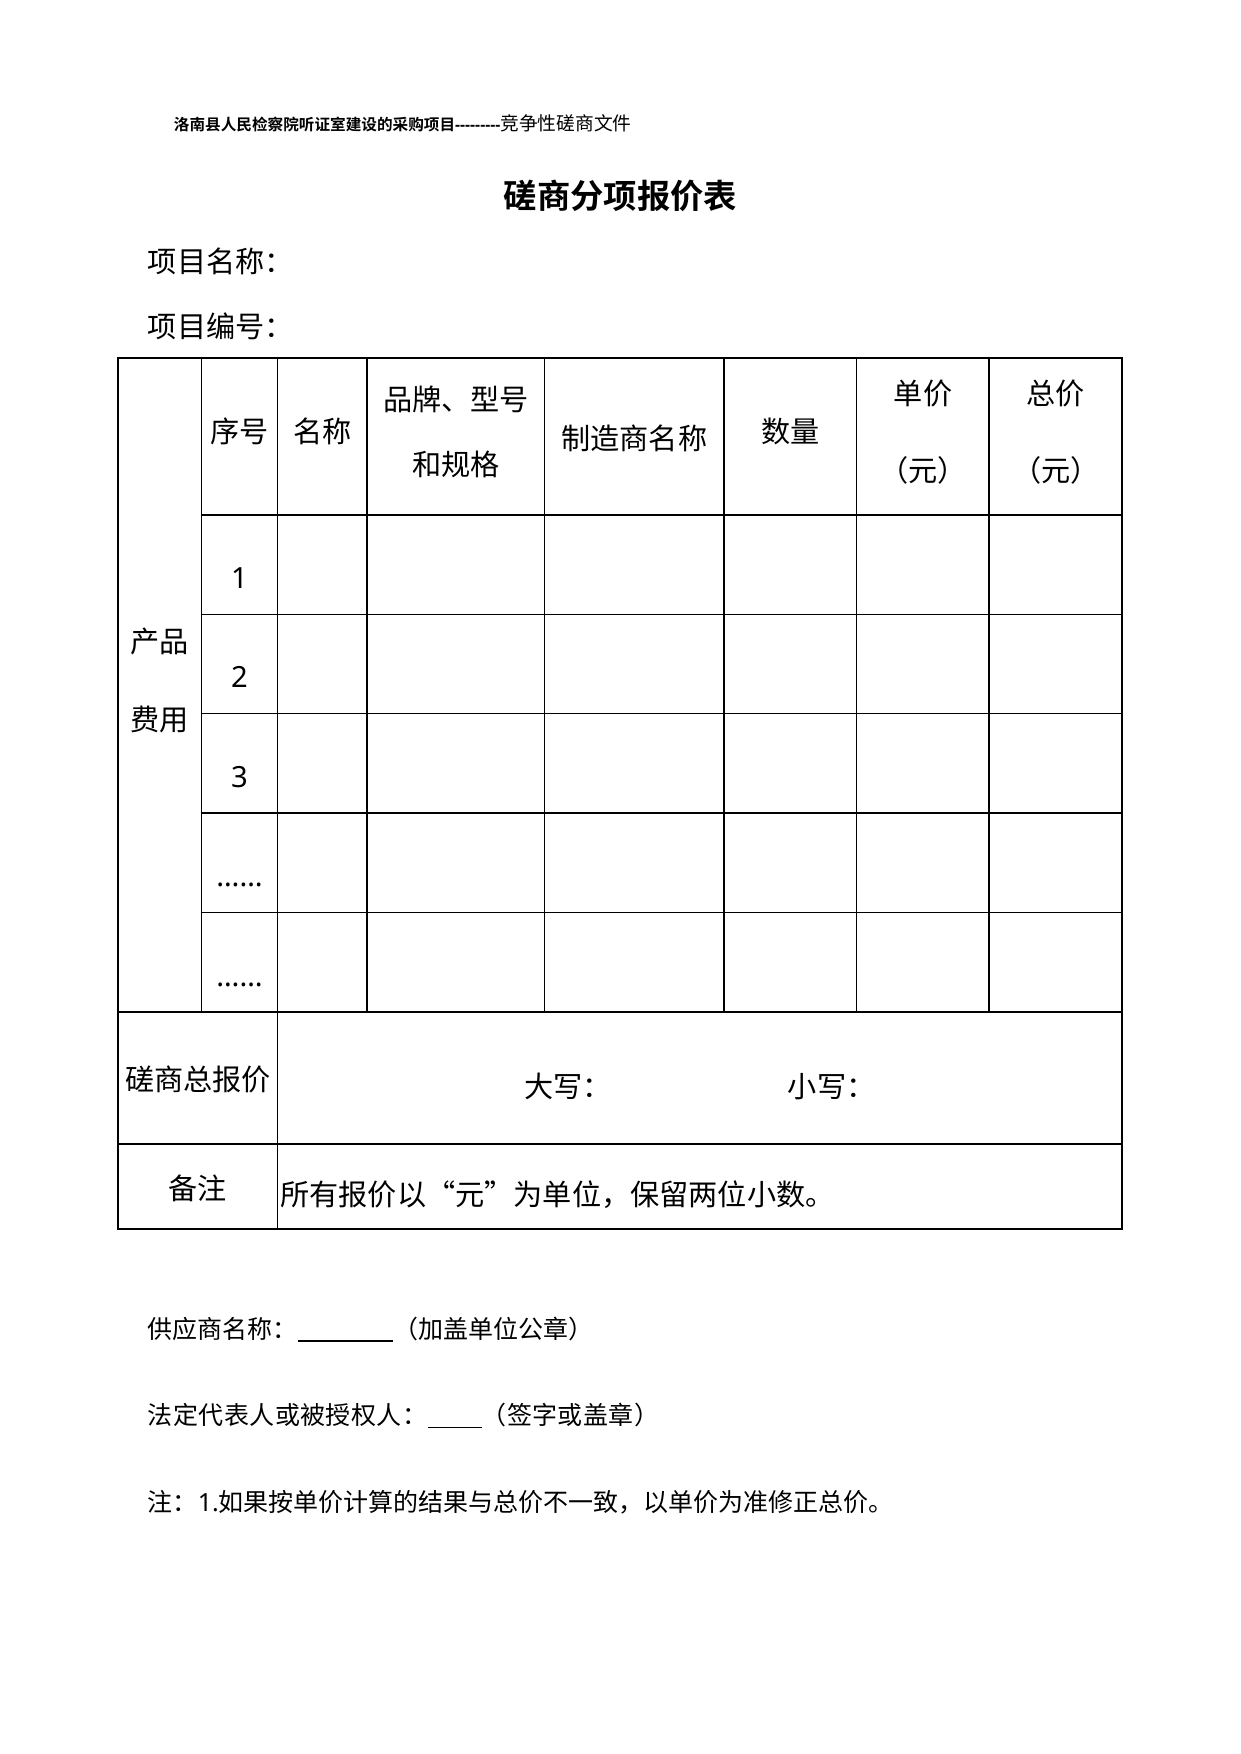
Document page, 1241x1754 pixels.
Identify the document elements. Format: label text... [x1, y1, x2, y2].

table_cell 2 [202, 615, 277, 713]
table_cell [857, 814, 988, 912]
table_cell [725, 814, 856, 912]
table_cell [990, 516, 1121, 614]
table_cell [990, 913, 1121, 1011]
table_cell [857, 714, 988, 812]
table_cell [857, 615, 988, 713]
table_cell [278, 516, 366, 614]
table_cell [545, 714, 723, 812]
table_header 产品 费用 [119, 359, 201, 1011]
table_cell [857, 516, 988, 614]
table_cell [545, 814, 723, 912]
table_cell [725, 615, 856, 713]
table_header 名称 [278, 359, 366, 514]
table_cell 大写： 小写： [278, 1013, 1121, 1143]
text 法定代表人或被授权人： （签字或盖章） [148, 1381, 1092, 1446]
table_cell [545, 516, 723, 614]
table_cell [368, 913, 544, 1011]
table_cell [545, 913, 723, 1011]
table_cell [368, 714, 544, 812]
table_cell [278, 913, 366, 1011]
table_cell 磋商总报价 [119, 1013, 277, 1143]
table_cell …… [202, 913, 277, 1011]
table_header 总价 （元） [990, 359, 1121, 514]
table_cell [278, 615, 366, 713]
text 供应商名称： （加盖单位公章） [148, 1295, 1028, 1360]
text 注：1.如果按单价计算的结果与总价不一致，以单价为准修正总价。 [148, 1468, 1092, 1533]
table_header 制造商名称 [545, 359, 723, 514]
table_cell [725, 913, 856, 1011]
table_cell [857, 913, 988, 1011]
table_header 单价 （元） [857, 359, 988, 514]
table_header 品牌、型号和规格 [368, 359, 544, 514]
text 项目名称： [148, 227, 1092, 292]
table_cell [990, 814, 1121, 912]
table_cell [990, 615, 1121, 713]
table_cell [278, 714, 366, 812]
table_cell [725, 714, 856, 812]
table_cell 1 [202, 516, 277, 614]
table_cell [368, 615, 544, 713]
table_cell 所有报价以“元”为单位，保留两位小数。 [278, 1145, 1121, 1228]
table_cell [368, 516, 544, 614]
text 磋商分项报价表 [148, 162, 1092, 227]
table_cell [278, 814, 366, 912]
text 项目编号： [148, 292, 1092, 357]
table_header 数量 [725, 359, 856, 514]
table_cell 备注 [119, 1145, 277, 1228]
table_cell …… [202, 814, 277, 912]
table_cell [545, 615, 723, 713]
table_cell 3 [202, 714, 277, 812]
table_cell [368, 814, 544, 912]
table_cell [725, 516, 856, 614]
table_cell [990, 714, 1121, 812]
table_header 序号 [202, 359, 277, 514]
